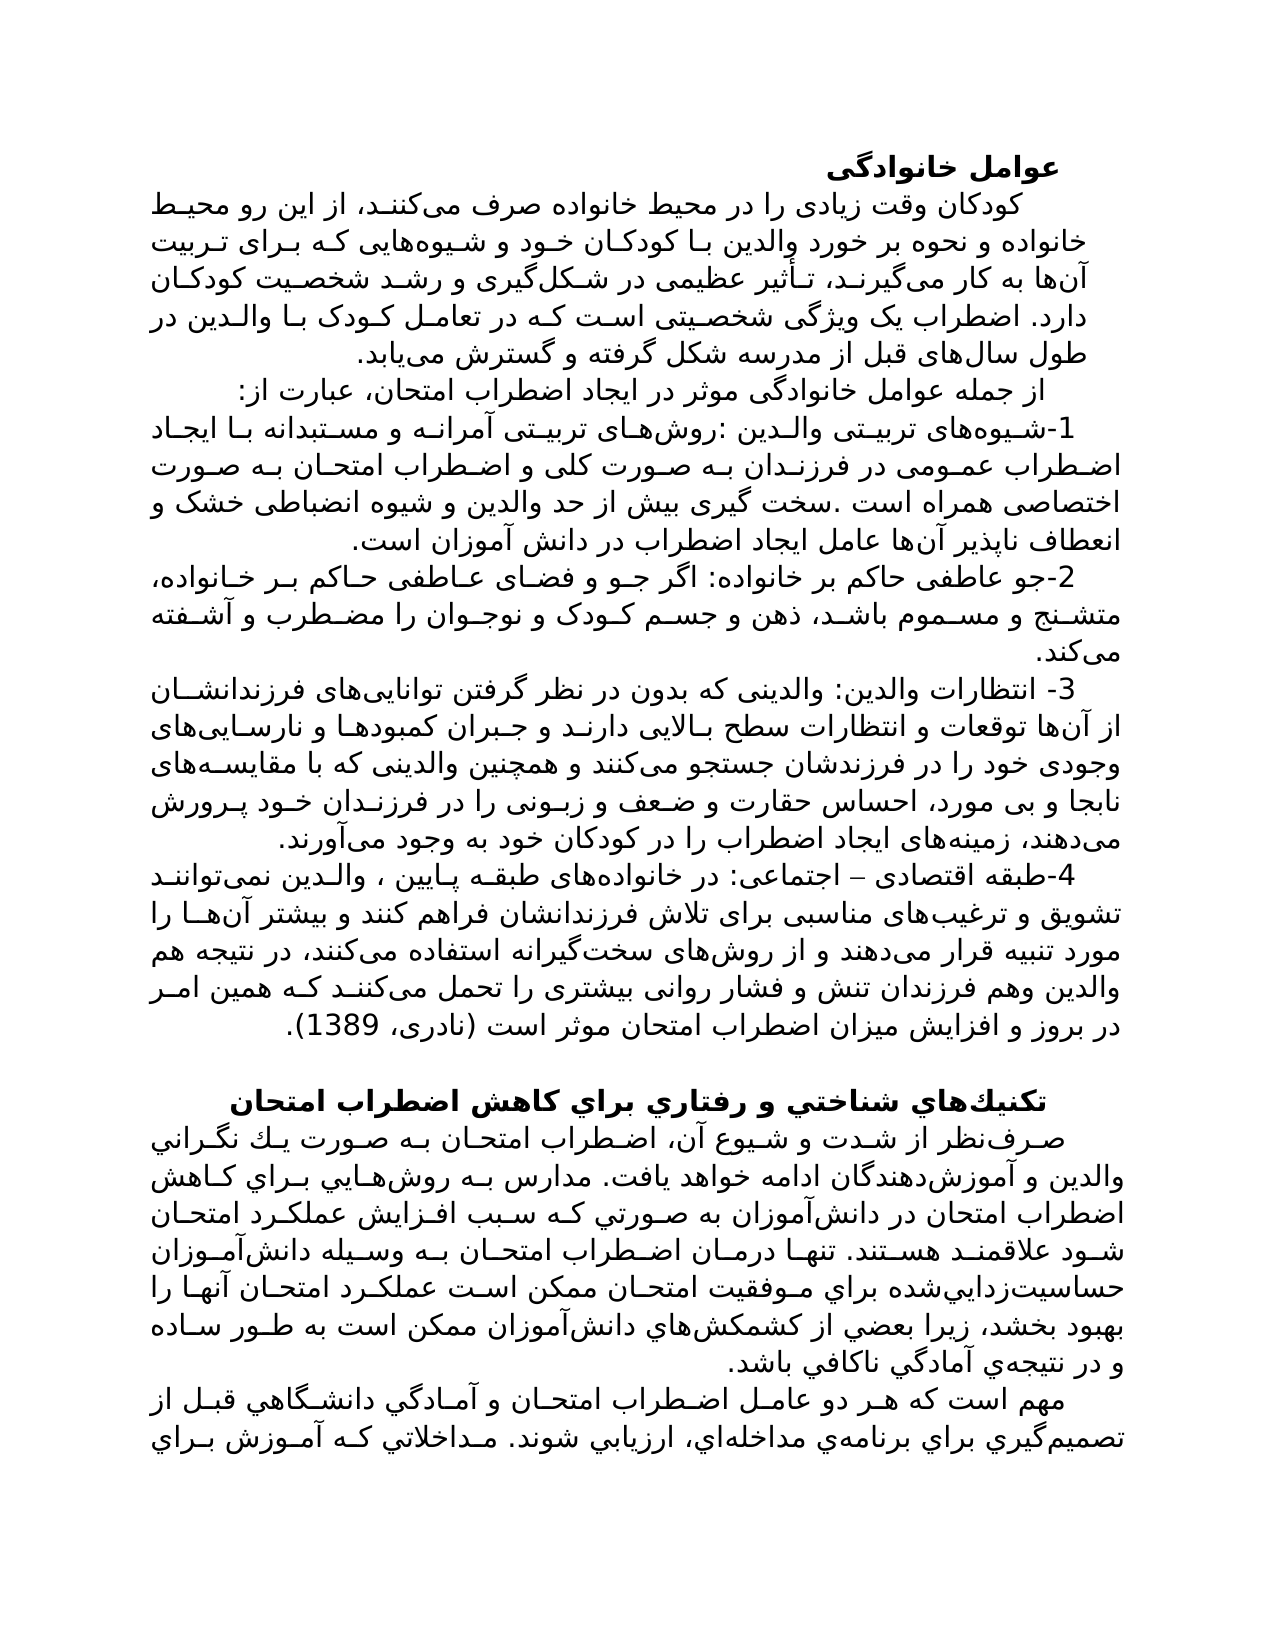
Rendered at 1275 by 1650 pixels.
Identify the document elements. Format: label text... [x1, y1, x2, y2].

list انتظارات والدین: والدینی که بدون در نظر گرفتن توانایی‌های فرزندانشان از آن‌ها توقعات و انتظارات سطح بالایی دارند و جبران کمبودها و نارسایی‌های وجودی خود را در فرزندشان جستجو می‌کنند و همچنین والدینی که با مقایسه‌های نابجا و بی مورد، احساس حقارت و ضعف و زبونی را در فرزندان خود پرورش می‌دهند، زمینه‌های ایجاد اضطراب را در کودکان خود به وجود می‌آورند. [150, 672, 1122, 855]
list شیوه‌های تربیتی والدین :روش‌های تربیتی آمرانه و مستبدانه با ایجاد اضطراب عمومی در فرزندان به صورت کلی و اضطراب امتحان به صورت اختصاصی همراه است .سخت گیری بیش از حد والدین و شیوه انضباطی خشک و انعطاف ناپذیر آن‌ها عامل ایجاد اضطراب در دانش آموزان است. [150, 411, 1122, 557]
list طبقه اقتصادی – اجتماعی: در خانواده‌های طبقه پایین ، والدین نمی‌توانند تشویق و ترغیب‌های مناسبی برای تلاش فرزندانشان فراهم کنند و بیشتر آن‌ها را مورد تنبیه قرار می‌دهند و از روش‌های سخت‌گیرانه استفاده می‌کنند، در نتیجه هم والدین وهم فرزندان تنش و فشار روانی بیشتری را تحمل می‌کنند که همین امر در بروز و افزایش میزان اضطراب امتحان موثر است (نادری، 1389). [150, 858, 1122, 1042]
text کودکان وقت زیادی را در محیط خانواده صرف می‌کنند، از این رو محیط خانواده و نحوه بر خورد والدین با کودکان خود و شیوه‌هایی که برای تربیت آن‌ها به کار می‌گیرند، تأثیر عظیمی در شکل‌گیری و رشد شخصیت کودکان دارد. اضطراب یک ویژگی شخصیتی است که در تعامل کودک با والدین در طول سال‌های قبل از مدرسه شکل گرفته و گسترش می‌یابد. [150, 187, 1087, 370]
text صرف‌نظر از شدت و شيوع آن، اضطراب امتحان به صورت يك نگراني والدين و آموزش‌دهند‌گان ادامه خواهد يافت. مدارس به روش‌هايي براي كاهش اضطراب امتحان در دانش‌آموزان به صورتي كه سبب افزايش عملكرد امتحان شود علاقمند هستند. تنها درمان اضطراب امتحان به وسيله دانش‌آموزان حساسيت‌زدايي‌شده براي موفقيت امتحان ممكن است عملكرد امتحان آنها را بهبود بخشد، زيرا بعضي از كشمكش‌هاي دانش‌آموزان ممكن است به طور ساده و در نتيجه‌ي آمادگي نا‌كافي باشد. [150, 1122, 1125, 1379]
text تكنيك‌هاي شناختي و رفتاري براي كاهش اضطراب امتحان [150, 1084, 1125, 1118]
list جو عاطفی حاکم بر خانواده: اگر جو و فضای عاطفی حاکم بر خانواده، متشنج و مسموم باشد، ذهن و جسم کودک و نوجوان را مضطرب و آشفته می‌کند. [150, 560, 1122, 669]
text عوامل خانوادگی [150, 150, 1125, 184]
text از جمله عوامل خانوادگی موثر در ایجاد اضطراب امتحان، عبارت از: [150, 374, 1122, 408]
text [150, 1383, 1125, 1454]
